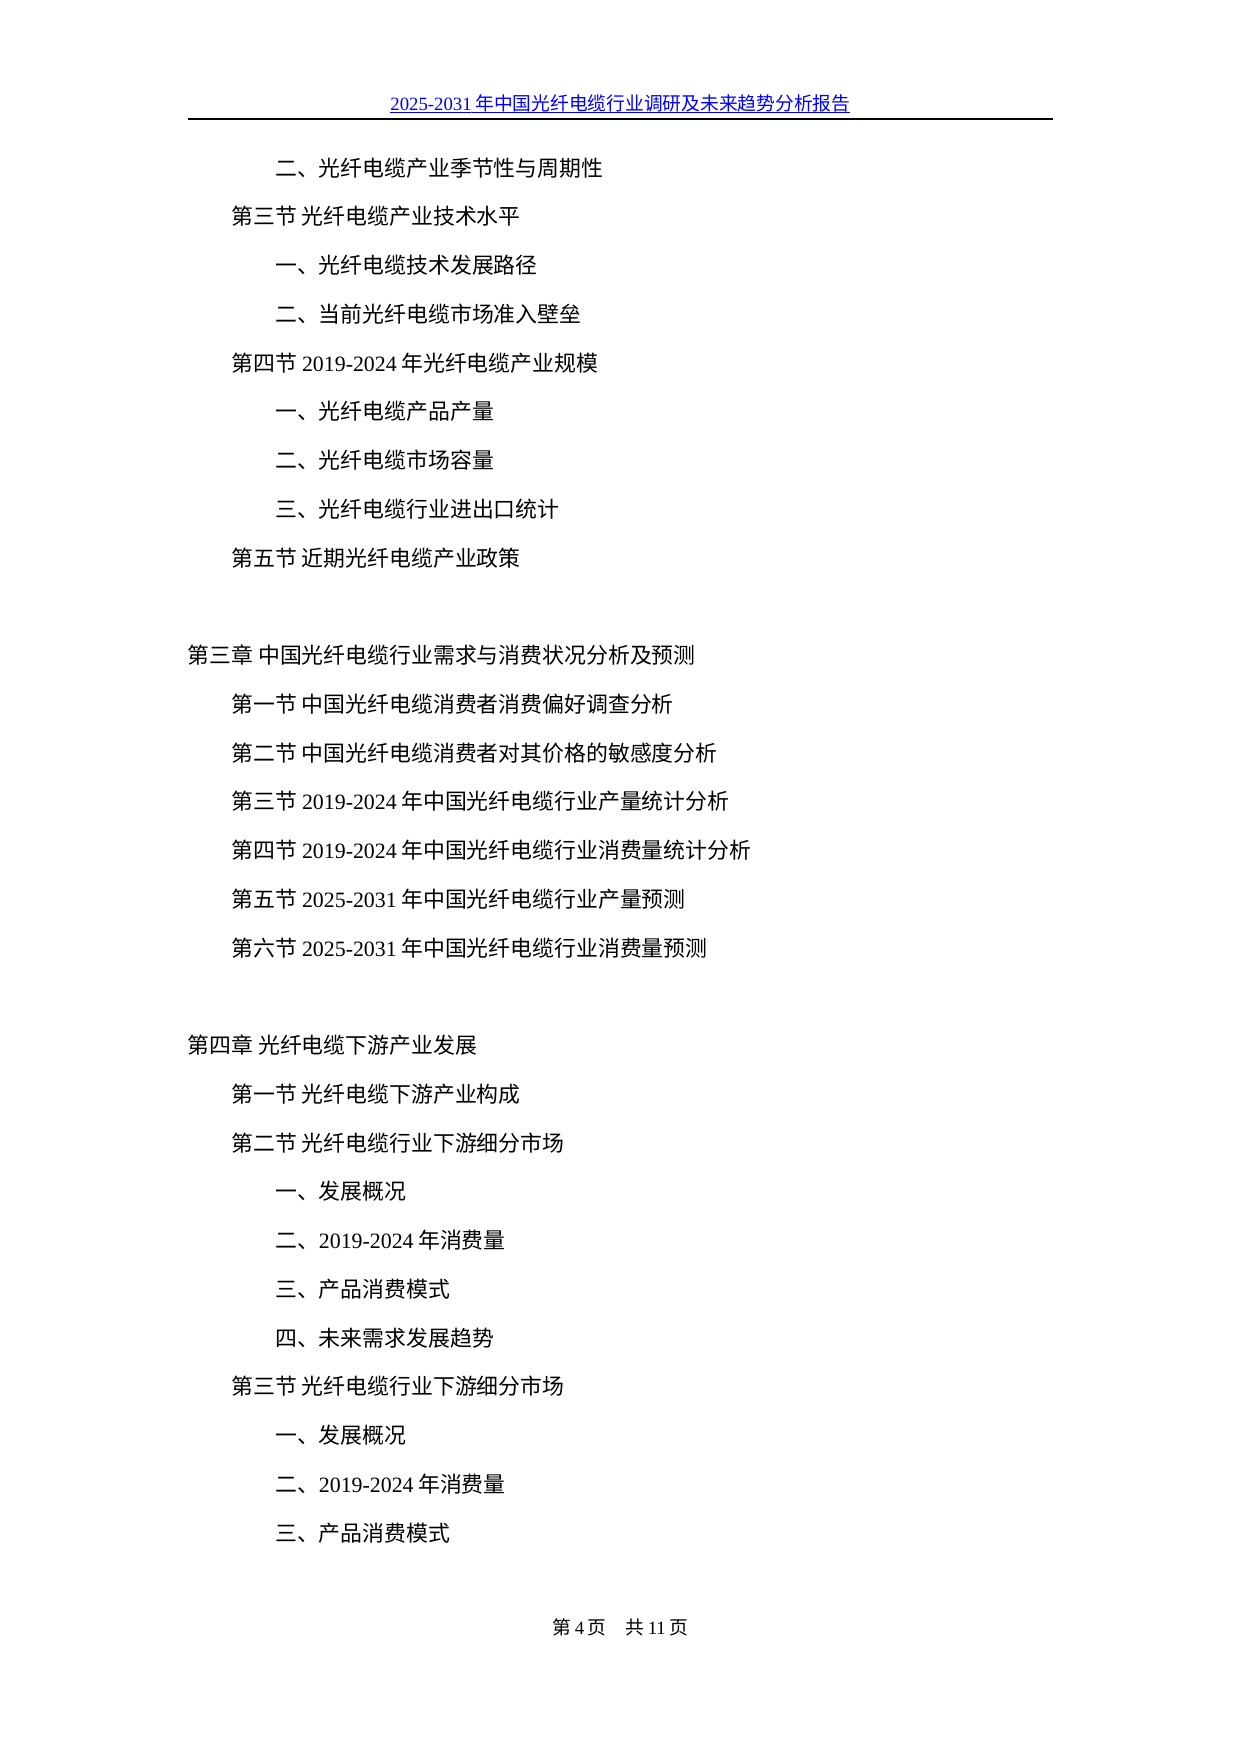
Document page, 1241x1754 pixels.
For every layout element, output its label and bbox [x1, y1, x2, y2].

text [187, 150, 1053, 1548]
